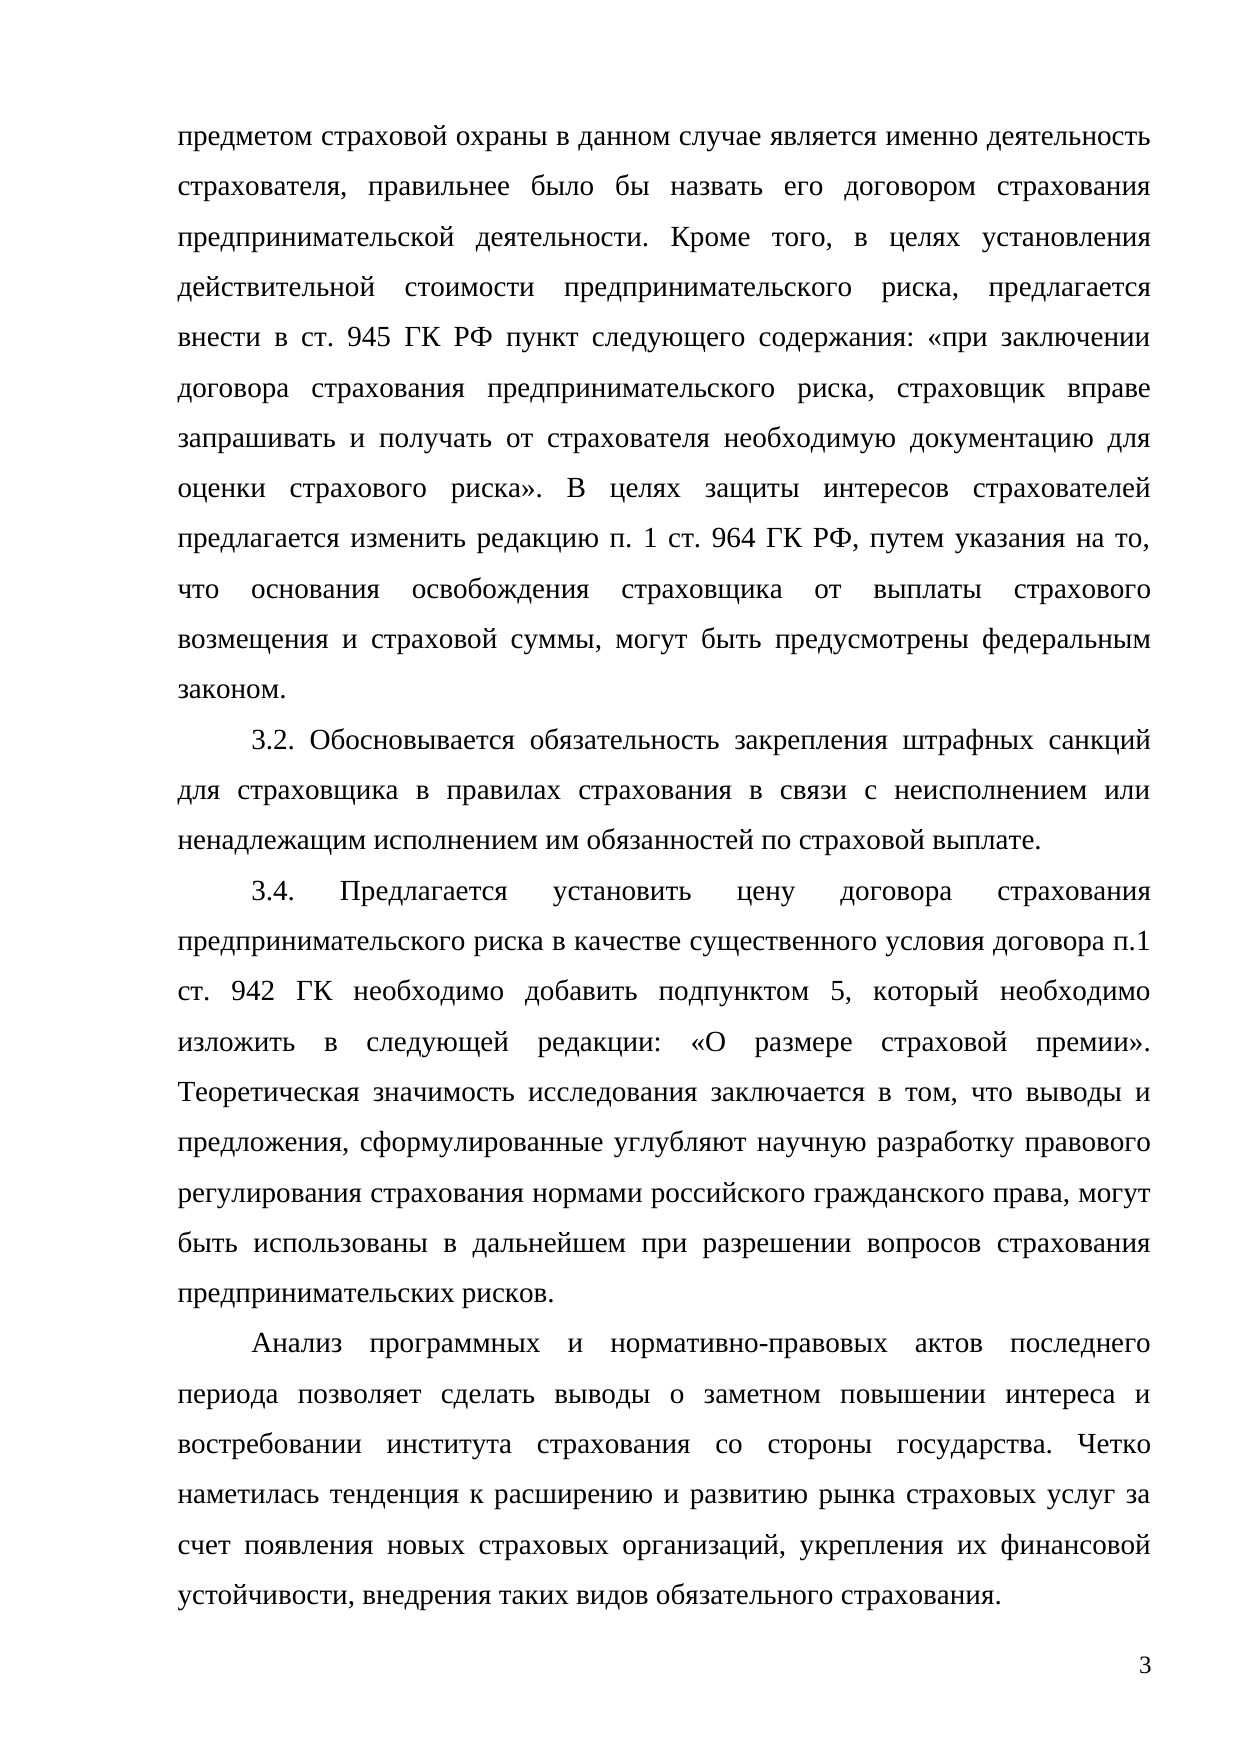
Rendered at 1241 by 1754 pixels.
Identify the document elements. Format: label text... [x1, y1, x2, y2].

text Анализ программных и нормативно-правовых актов последнего периода позволяет сделать выводы о заметном повышении интереса и востребовании института страхования со стороны государства. Четко наметилась тенденция к расширению и развитию рынка страховых услуг за счет появления новых страховых организаций, укрепления их финансовой устойчивости, внедрения таких видов обязательного страхования. [177, 1326, 1152, 1611]
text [177, 118, 1152, 705]
text 3.4. Предлагается установить цену договора страхования предпринимательского риска в качестве существенного условия договора п.1 ст. 942 ГК необходимо добавить подпунктом 5, который необходимо изложить в следующей редакции: «О размере страховой премии». Теоретическая значимость исследования заключается в том, что выводы и предложения, сформулированные углубляют научную разработку правового регулирования страхования нормами российского гражданского права, могут быть использованы в дальнейшем при разрешении вопросов страхования предпринимательских рисков. [177, 873, 1152, 1309]
text 3.2. Обосновывается обязательность закрепления штрафных санкций для страховщика в правилах страхования в связи с неисполнением или ненадлежащим исполнением им обязанностей по страховой выплате. [177, 722, 1152, 856]
